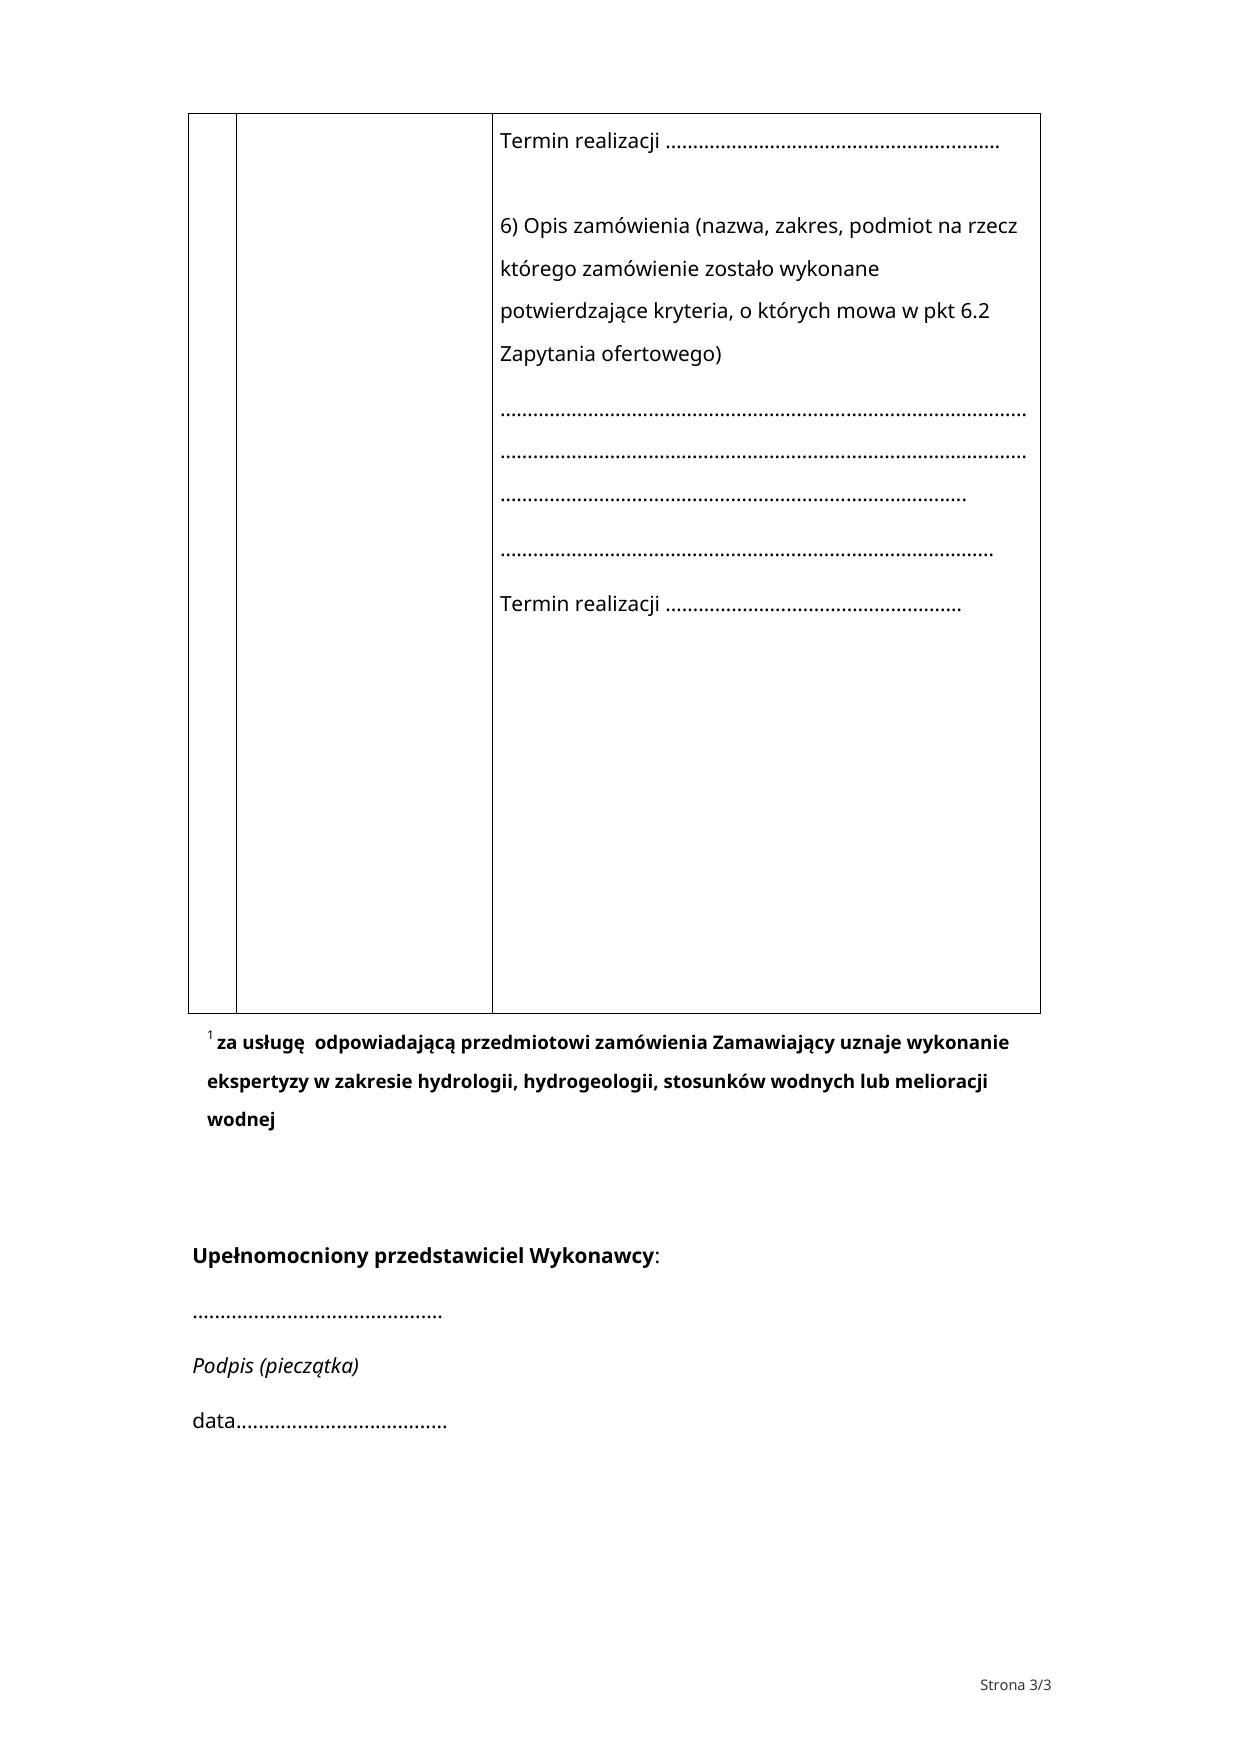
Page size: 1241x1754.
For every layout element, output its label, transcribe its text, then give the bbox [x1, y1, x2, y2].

text data...................................... [192, 1406, 1051, 1435]
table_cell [237, 114, 492, 1013]
text Podpis (pieczątka) [192, 1351, 1051, 1380]
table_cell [493, 114, 1040, 1013]
text ............................................. [192, 1296, 1051, 1324]
text 1 za usługę odpowiadającą przedmiotowi zamówienia Zamawiający uznaje wykonanie ekspertyzy w zakresie hydrologii, hydrogeologii, stosunków wodnych lub melioracji wodnej [207, 1027, 1051, 1132]
text Upełnomocniony przedstawiciel Wykonawcy: [192, 1241, 1051, 1269]
table_cell 1. [189, 114, 236, 1013]
